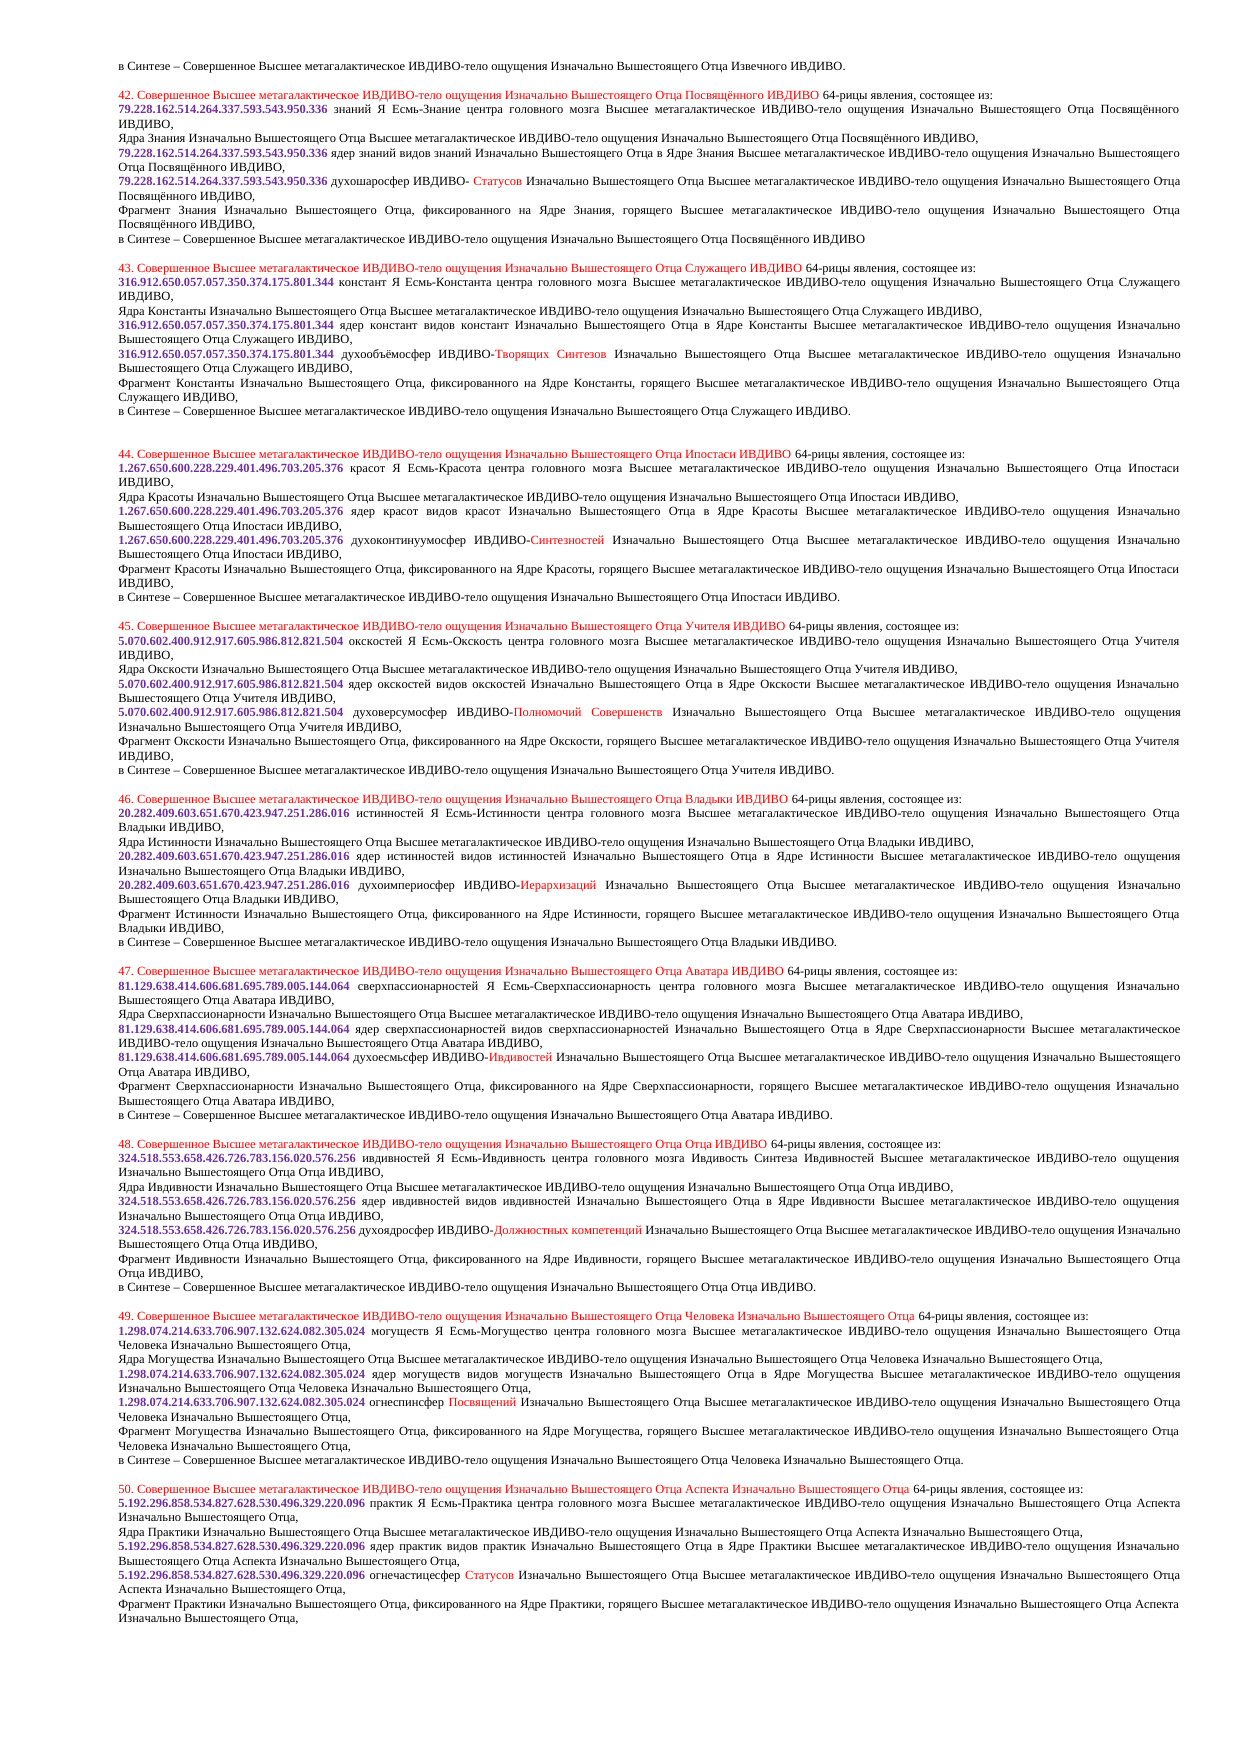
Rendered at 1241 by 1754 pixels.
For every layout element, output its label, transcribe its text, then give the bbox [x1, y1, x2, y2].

text 44. Совершенное Высшее метагалактическое ИВДИВО-тело ощущения Изначально Вышестоящего Отца Ипостаси ИВДИВО 64-рицы явления, состоящее из: [118, 446, 1181, 461]
text Ядра Истинности Изначально Вышестоящего Отца Высшее метагалактическое ИВДИВО-тело ощущения Изначально Вышестоящего Отца Владыки ИВДИВО, [118, 834, 1181, 849]
text 49. Совершенное Высшее метагалактическое ИВДИВО-тело ощущения Изначально Вышестоящего Отца Человека Изначально Вышестоящего Отца 64-рицы явления, состоящее из: [118, 1309, 1181, 1323]
text 43. Совершенное Высшее метагалактическое ИВДИВО-тело ощущения Изначально Вышестоящего Отца Служащего ИВДИВО 64-рицы явления, состоящее из: [118, 260, 1181, 275]
text Фрагмент Практики Изначально Вышестоящего Отца, фиксированного на Ядре Практики, горящего Высшее метагалактическое ИВДИВО-тело ощущения Изначально Вышестоящего Отца Аспекта Изначально Вышестоящего Отца, [118, 1596, 1181, 1625]
text 79.228.162.514.264.337.593.543.950.336 ядер знаний видов знаний Изначально Вышестоящего Отца в Ядре Знания Высшее метагалактическое ИВДИВО-тело ощущения Изначально Вышестоящего Отца Посвящённого ИВДИВО, [118, 145, 1181, 174]
text Фрагмент Истинности Изначально Вышестоящего Отца, фиксированного на Ядре Истинности, горящего Высшее метагалактическое ИВДИВО-тело ощущения Изначально Вышестоящего Отца Владыки ИВДИВО, [118, 906, 1181, 935]
text Ядра Могущества Изначально Вышестоящего Отца Высшее метагалактическое ИВДИВО-тело ощущения Изначально Вышестоящего Отца Человека Изначально Вышестоящего Отца, [118, 1352, 1181, 1366]
text 81.129.638.414.606.681.695.789.005.144.064 ядер сверхпассионарностей видов сверхпассионарностей Изначально Вышестоящего Отца в Ядре Сверхпассионарности Высшее метагалактическое ИВДИВО-тело ощущения Изначально Вышестоящего Отца Аватара ИВДИВО, [118, 1021, 1181, 1050]
text 5.070.602.400.912.917.605.986.812.821.504 духоверсумосфер ИВДИВО-Полномочий Совершенств Изначально Вышестоящего Отца Высшее метагалактическое ИВДИВО-тело ощущения Изначально Вышестоящего Отца Учителя ИВДИВО, [118, 705, 1181, 734]
text 316.912.650.057.057.350.374.175.801.344 духообъёмосфер ИВДИВО-Творящих Синтезов Изначально Вышестоящего Отца Высшее метагалактическое ИВДИВО-тело ощущения Изначально Вышестоящего Отца Служащего ИВДИВО, [118, 347, 1181, 375]
text 324.518.553.658.426.726.783.156.020.576.256 ядер ивдивностей видов ивдивностей Изначально Вышестоящего Отца в Ядре Ивдивности Высшее метагалактическое ИВДИВО-тело ощущения Изначально Вышестоящего Отца Отца ИВДИВО, [118, 1194, 1181, 1223]
text Ядра Красоты Изначально Вышестоящего Отца Высшее метагалактическое ИВДИВО-тело ощущения Изначально Вышестоящего Отца Ипостаси ИВДИВО, [118, 489, 1181, 504]
text 1.298.074.214.633.706.907.132.624.082.305.024 могуществ Я Есмь-Могущество центра головного мозга Высшее метагалактическое ИВДИВО-тело ощущения Изначально Вышестоящего Отца Человека Изначально Вышестоящего Отца, [118, 1323, 1181, 1352]
text в Синтезе – Совершенное Высшее метагалактическое ИВДИВО-тело ощущения Изначально Вышестоящего Отца Посвящённого ИВДИВО [118, 232, 1181, 246]
text Фрагмент Константы Изначально Вышестоящего Отца, фиксированного на Ядре Константы, горящего Высшее метагалактическое ИВДИВО-тело ощущения Изначально Вышестоящего Отца Служащего ИВДИВО, [118, 375, 1181, 404]
text 48. Совершенное Высшее метагалактическое ИВДИВО-тело ощущения Изначально Вышестоящего Отца Отца ИВДИВО 64-рицы явления, состоящее из: [118, 1136, 1181, 1151]
text Ядра Знания Изначально Вышестоящего Отца Высшее метагалактическое ИВДИВО-тело ощущения Изначально Вышестоящего Отца Посвящённого ИВДИВО, [118, 131, 1181, 145]
text в Синтезе – Совершенное Высшее метагалактическое ИВДИВО-тело ощущения Изначально Вышестоящего Отца Человека Изначально Вышестоящего Отца. [118, 1453, 1181, 1467]
text Фрагмент Ивдивности Изначально Вышестоящего Отца, фиксированного на Ядре Ивдивности, горящего Высшее метагалактическое ИВДИВО-тело ощущения Изначально Вышестоящего Отца Отца ИВДИВО, [118, 1251, 1181, 1280]
text Ядра Сверхпассионарности Изначально Вышестоящего Отца Высшее метагалактическое ИВДИВО-тело ощущения Изначально Вышестоящего Отца Аватара ИВДИВО, [118, 1007, 1181, 1021]
text 79.228.162.514.264.337.593.543.950.336 духошаросфер ИВДИВО- Статусов Изначально Вышестоящего Отца Высшее метагалактическое ИВДИВО-тело ощущения Изначально Вышестоящего Отца Посвящённого ИВДИВО, [118, 174, 1181, 203]
text в Синтезе – Совершенное Высшее метагалактическое ИВДИВО-тело ощущения Изначально Вышестоящего Отца Ипостаси ИВДИВО. [118, 590, 1181, 604]
text 316.912.650.057.057.350.374.175.801.344 ядер констант видов констант Изначально Вышестоящего Отца в Ядре Константы Высшее метагалактическое ИВДИВО-тело ощущения Изначально Вышестоящего Отца Служащего ИВДИВО, [118, 318, 1181, 347]
text в Синтезе – Совершенное Высшее метагалактическое ИВДИВО-тело ощущения Изначально Вышестоящего Отца Извечного ИВДИВО. [118, 59, 1181, 73]
text Фрагмент Красоты Изначально Вышестоящего Отца, фиксированного на Ядре Красоты, горящего Высшее метагалактическое ИВДИВО-тело ощущения Изначально Вышестоящего Отца Ипостаси ИВДИВО, [118, 561, 1181, 590]
text 1.267.650.600.228.229.401.496.703.205.376 духоконтинуумосфер ИВДИВО-Синтезностей Изначально Вышестоящего Отца Высшее метагалактическое ИВДИВО-тело ощущения Изначально Вышестоящего Отца Ипостаси ИВДИВО, [118, 533, 1181, 561]
text 1.298.074.214.633.706.907.132.624.082.305.024 ядер могуществ видов могуществ Изначально Вышестоящего Отца в Ядре Могущества Высшее метагалактическое ИВДИВО-тело ощущения Изначально Вышестоящего Отца Человека Изначально Вышестоящего Отца, [118, 1366, 1181, 1395]
text Ядра Практики Изначально Вышестоящего Отца Высшее метагалактическое ИВДИВО-тело ощущения Изначально Вышестоящего Отца Аспекта Изначально Вышестоящего Отца, [118, 1524, 1181, 1539]
text 5.192.296.858.534.827.628.530.496.329.220.096 огнечастицесфер Статусов Изначально Вышестоящего Отца Высшее метагалактическое ИВДИВО-тело ощущения Изначально Вышестоящего Отца Аспекта Изначально Вышестоящего Отца, [118, 1568, 1181, 1596]
text 81.129.638.414.606.681.695.789.005.144.064 сверхпассионарностей Я Есмь-Сверхпассионарность центра головного мозга Высшее метагалактическое ИВДИВО-тело ощущения Изначально Вышестоящего Отца Аватара ИВДИВО, [118, 978, 1181, 1007]
text 316.912.650.057.057.350.374.175.801.344 констант Я Есмь-Константа центра головного мозга Высшее метагалактическое ИВДИВО-тело ощущения Изначально Вышестоящего Отца Служащего ИВДИВО, [118, 275, 1181, 303]
text в Синтезе – Совершенное Высшее метагалактическое ИВДИВО-тело ощущения Изначально Вышестоящего Отца Учителя ИВДИВО. [118, 763, 1181, 777]
text 20.282.409.603.651.670.423.947.251.286.016 духоимпериосфер ИВДИВО-Иерархизаций Изначально Вышестоящего Отца Высшее метагалактическое ИВДИВО-тело ощущения Изначально Вышестоящего Отца Владыки ИВДИВО, [118, 878, 1181, 906]
text 20.282.409.603.651.670.423.947.251.286.016 истинностей Я Есмь-Истинности центра головного мозга Высшее метагалактическое ИВДИВО-тело ощущения Изначально Вышестоящего Отца Владыки ИВДИВО, [118, 806, 1181, 834]
text 46. Совершенное Высшее метагалактическое ИВДИВО-тело ощущения Изначально Вышестоящего Отца Владыки ИВДИВО 64-рицы явления, состоящее из: [118, 791, 1181, 806]
text в Синтезе – Совершенное Высшее метагалактическое ИВДИВО-тело ощущения Изначально Вышестоящего Отца Аватара ИВДИВО. [118, 1108, 1181, 1122]
text Фрагмент Могущества Изначально Вышестоящего Отца, фиксированного на Ядре Могущества, горящего Высшее метагалактическое ИВДИВО-тело ощущения Изначально Вышестоящего Отца Человека Изначально Вышестоящего Отца, [118, 1424, 1181, 1453]
text Ядра Окскости Изначально Вышестоящего Отца Высшее метагалактическое ИВДИВО-тело ощущения Изначально Вышестоящего Отца Учителя ИВДИВО, [118, 662, 1181, 676]
text 5.070.602.400.912.917.605.986.812.821.504 ядер окскостей видов окскостей Изначально Вышестоящего Отца в Ядре Окскости Высшее метагалактическое ИВДИВО-тело ощущения Изначально Вышестоящего Отца Учителя ИВДИВО, [118, 676, 1181, 705]
text 50. Совершенное Высшее метагалактическое ИВДИВО-тело ощущения Изначально Вышестоящего Отца Аспекта Изначально Вышестоящего Отца 64-рицы явления, состоящее из: [118, 1481, 1181, 1496]
text Фрагмент Окскости Изначально Вышестоящего Отца, фиксированного на Ядре Окскости, горящего Высшее метагалактическое ИВДИВО-тело ощущения Изначально Вышестоящего Отца Учителя ИВДИВО, [118, 734, 1181, 763]
text 5.192.296.858.534.827.628.530.496.329.220.096 ядер практик видов практик Изначально Вышестоящего Отца в Ядре Практики Высшее метагалактическое ИВДИВО-тело ощущения Изначально Вышестоящего Отца Аспекта Изначально Вышестоящего Отца, [118, 1539, 1181, 1568]
text Ядра Константы Изначально Вышестоящего Отца Высшее метагалактическое ИВДИВО-тело ощущения Изначально Вышестоящего Отца Служащего ИВДИВО, [118, 303, 1181, 318]
text Ядра Ивдивности Изначально Вышестоящего Отца Высшее метагалактическое ИВДИВО-тело ощущения Изначально Вышестоящего Отца Отца ИВДИВО, [118, 1179, 1181, 1194]
text 5.192.296.858.534.827.628.530.496.329.220.096 практик Я Есмь-Практика центра головного мозга Высшее метагалактическое ИВДИВО-тело ощущения Изначально Вышестоящего Отца Аспекта Изначально Вышестоящего Отца, [118, 1496, 1181, 1524]
text 42. Совершенное Высшее метагалактическое ИВДИВО-тело ощущения Изначально Вышестоящего Отца Посвящённого ИВДИВО 64-рицы явления, состоящее из: [118, 88, 1181, 102]
text в Синтезе – Совершенное Высшее метагалактическое ИВДИВО-тело ощущения Изначально Вышестоящего Отца Владыки ИВДИВО. [118, 935, 1181, 949]
text 20.282.409.603.651.670.423.947.251.286.016 ядер истинностей видов истинностей Изначально Вышестоящего Отца в Ядре Истинности Высшее метагалактическое ИВДИВО-тело ощущения Изначально Вышестоящего Отца Владыки ИВДИВО, [118, 849, 1181, 878]
text 324.518.553.658.426.726.783.156.020.576.256 ивдивностей Я Есмь-Ивдивность центра головного мозга Ивдивость Синтеза Ивдивностей Высшее метагалактическое ИВДИВО-тело ощущения Изначально Вышестоящего Отца Отца ИВДИВО, [118, 1151, 1181, 1179]
text в Синтезе – Совершенное Высшее метагалактическое ИВДИВО-тело ощущения Изначально Вышестоящего Отца Отца ИВДИВО. [118, 1280, 1181, 1294]
text 47. Совершенное Высшее метагалактическое ИВДИВО-тело ощущения Изначально Вышестоящего Отца Аватара ИВДИВО 64-рицы явления, состоящее из: [118, 964, 1181, 978]
text 5.070.602.400.912.917.605.986.812.821.504 окскостей Я Есмь-Окскость центра головного мозга Высшее метагалактическое ИВДИВО-тело ощущения Изначально Вышестоящего Отца Учителя ИВДИВО, [118, 633, 1181, 662]
text 324.518.553.658.426.726.783.156.020.576.256 духоядросфер ИВДИВО-Должностных компетенций Изначально Вышестоящего Отца Высшее метагалактическое ИВДИВО-тело ощущения Изначально Вышестоящего Отца Отца ИВДИВО, [118, 1223, 1181, 1251]
text 1.267.650.600.228.229.401.496.703.205.376 ядер красот видов красот Изначально Вышестоящего Отца в Ядре Красоты Высшее метагалактическое ИВДИВО-тело ощущения Изначально Вышестоящего Отца Ипостаси ИВДИВО, [118, 504, 1181, 533]
text 1.298.074.214.633.706.907.132.624.082.305.024 огнеспинсфер Посвящений Изначально Вышестоящего Отца Высшее метагалактическое ИВДИВО-тело ощущения Изначально Вышестоящего Отца Человека Изначально Вышестоящего Отца, [118, 1395, 1181, 1424]
text 1.267.650.600.228.229.401.496.703.205.376 красот Я Есмь-Красота центра головного мозга Высшее метагалактическое ИВДИВО-тело ощущения Изначально Вышестоящего Отца Ипостаси ИВДИВО, [118, 461, 1181, 489]
text 45. Совершенное Высшее метагалактическое ИВДИВО-тело ощущения Изначально Вышестоящего Отца Учителя ИВДИВО 64-рицы явления, состоящее из: [118, 619, 1181, 633]
text в Синтезе – Совершенное Высшее метагалактическое ИВДИВО-тело ощущения Изначально Вышестоящего Отца Служащего ИВДИВО. [118, 404, 1181, 418]
text Фрагмент Сверхпассионарности Изначально Вышестоящего Отца, фиксированного на Ядре Сверхпассионарности, горящего Высшее метагалактическое ИВДИВО-тело ощущения Изначально Вышестоящего Отца Аватара ИВДИВО, [118, 1079, 1181, 1108]
text 81.129.638.414.606.681.695.789.005.144.064 духоесмьсфер ИВДИВО-Ивдивостей Изначально Вышестоящего Отца Высшее метагалактическое ИВДИВО-тело ощущения Изначально Вышестоящего Отца Аватара ИВДИВО, [118, 1050, 1181, 1079]
text 79.228.162.514.264.337.593.543.950.336 знаний Я Есмь-Знание центра головного мозга Высшее метагалактическое ИВДИВО-тело ощущения Изначально Вышестоящего Отца Посвящённого ИВДИВО, [118, 102, 1181, 131]
text Фрагмент Знания Изначально Вышестоящего Отца, фиксированного на Ядре Знания, горящего Высшее метагалактическое ИВДИВО-тело ощущения Изначально Вышестоящего Отца Посвящённого ИВДИВО, [118, 203, 1181, 232]
